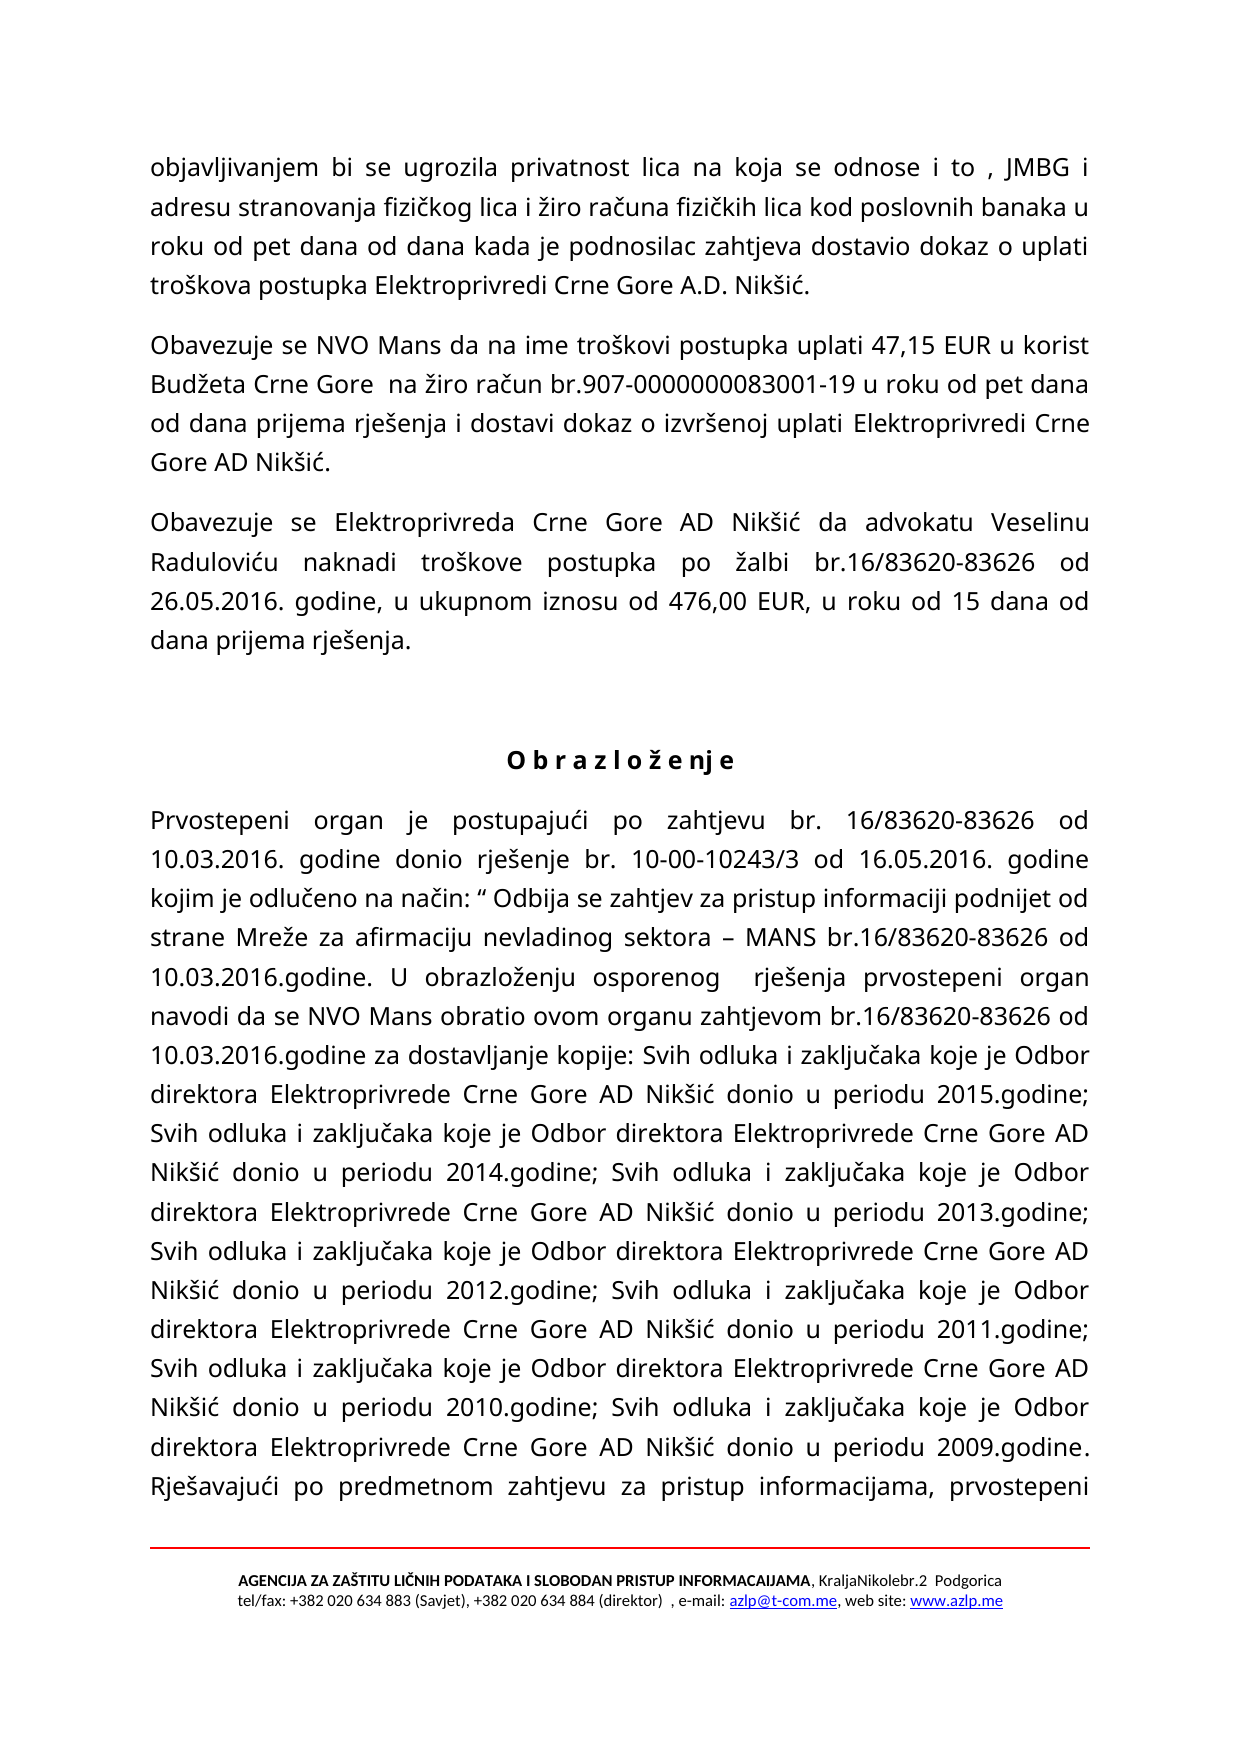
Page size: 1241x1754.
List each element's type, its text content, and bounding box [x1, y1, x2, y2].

text Obavezuje se Elektroprivreda Crne Gore AD Nikšić da advokatu Veselinu Raduloviću naknadi troškove postupka po žalbi br.16/83620-83626 od 26.05.2016. godine, u ukupnom iznosu od 476,00 EUR, u roku od 15 dana od dana prijema rješenja. [150, 505, 1090, 657]
text O b r a z l o ž e nj e [150, 742, 1090, 777]
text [150, 150, 1090, 302]
text Obavezuje se NVO Mans da na ime troškovi postupka uplati 47,15 EUR u korist Budžeta Crne Gore na žiro račun br.907-0000000083001-19 u roku od pet dana od dana prijema rješenja i dostavi dokaz o izvršenoj uplati Elektroprivredi Crne Gore AD Nikšić. [150, 327, 1090, 479]
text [150, 802, 1090, 1502]
